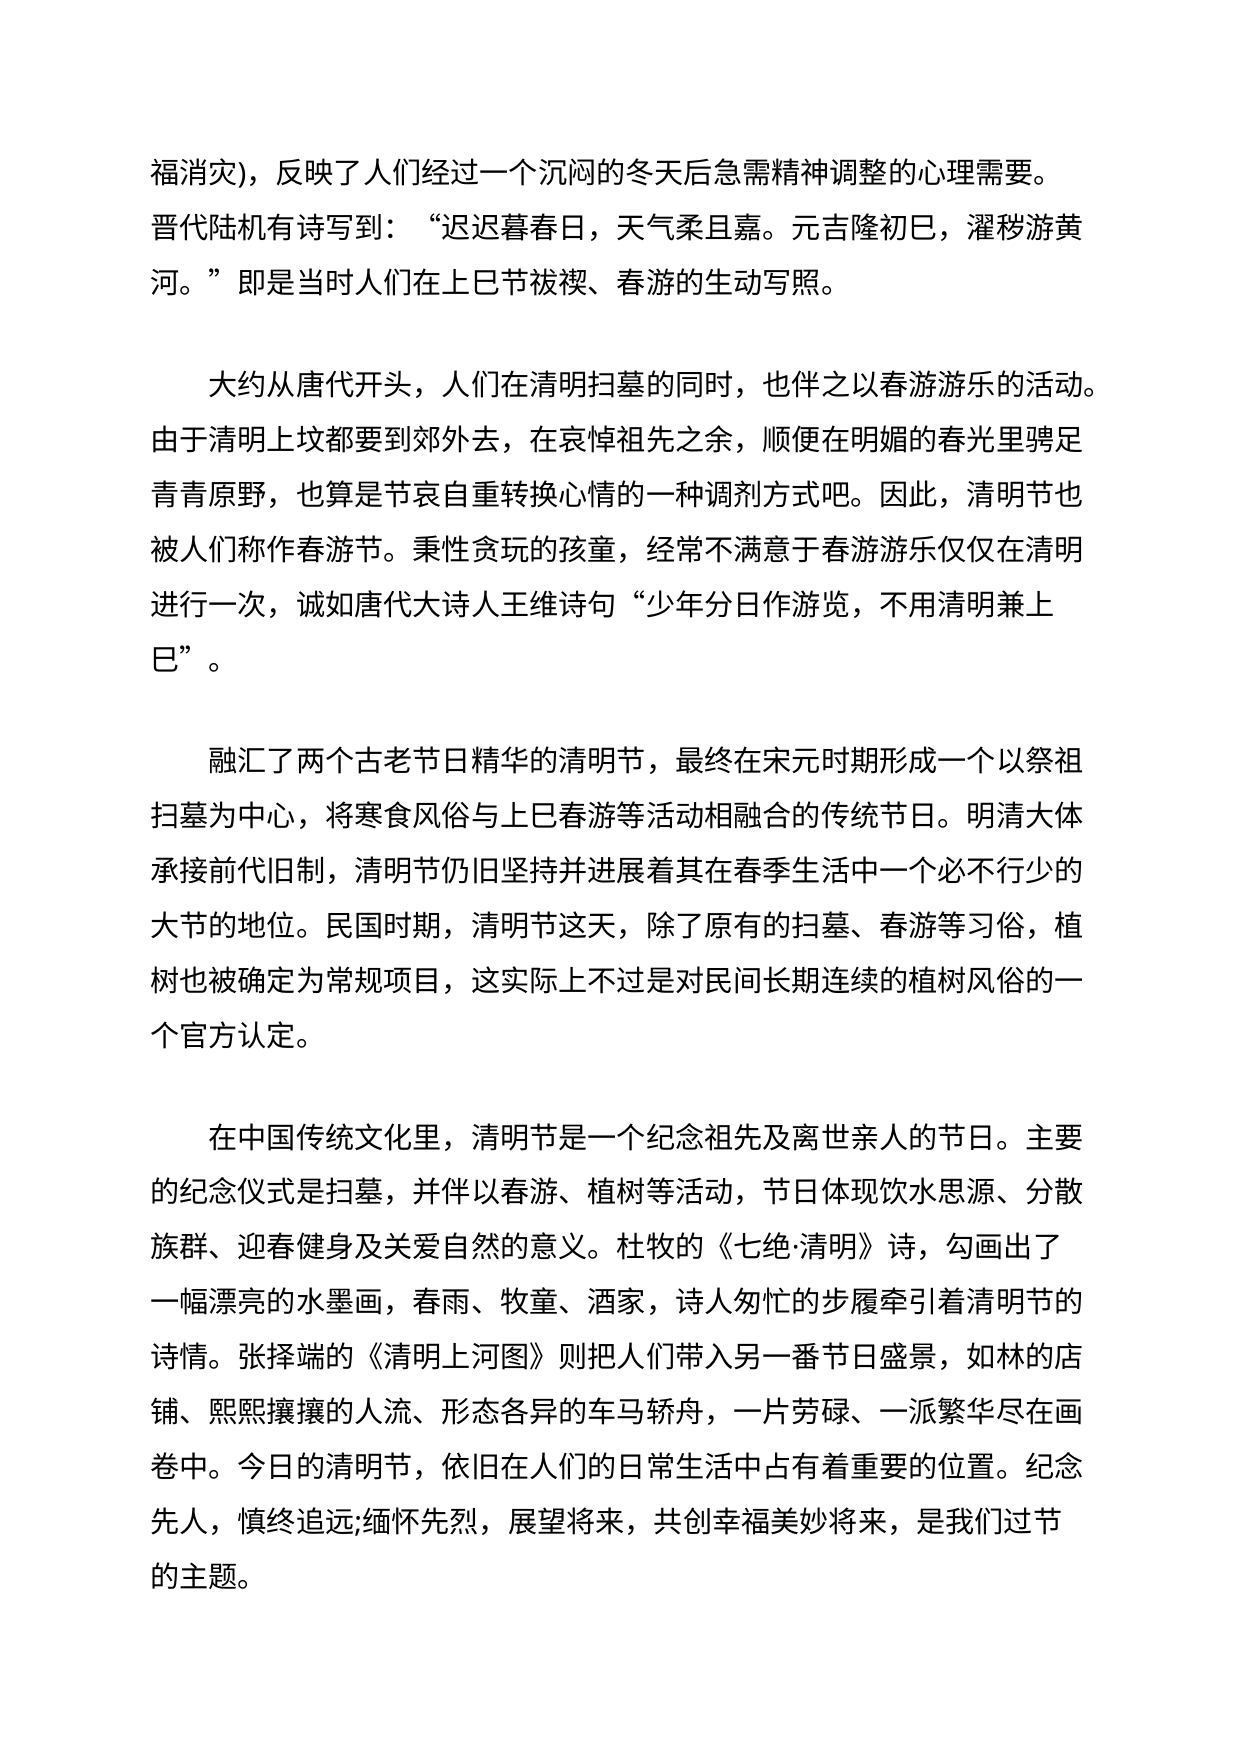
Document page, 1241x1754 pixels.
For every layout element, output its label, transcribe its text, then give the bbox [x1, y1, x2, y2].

text 融汇了两个古老节日精华的清明节，最终在宋元时期形成一个以祭祖扫墓为中心，将寒食风俗与上巳春游等活动相融合的传统节日。明清大体承接前代旧制，清明节仍旧坚持并进展着其在春季生活中一个必不行少的大节的地位。民国时期，清明节这天，除了原有的扫墓、春游等习俗，植树也被确定为常规项目，这实际上不过是对民间长期连续的植树风俗的一个官方认定。 [150, 738, 1090, 1055]
text 大约从唐代开头，人们在清明扫墓的同时，也伴之以春游游乐的活动。由于清明上坟都要到郊外去，在哀悼祖先之余，顺便在明媚的春光里骋足青青原野，也算是节哀自重转换心情的一种调剂方式吧。因此，清明节也被人们称作春游节。秉性贪玩的孩童，经常不满意于春游游乐仅仅在清明进行一次，诚如唐代大诗人王维诗句“少年分日作游览，不用清明兼上巳”。 [150, 362, 1090, 678]
text 在中国传统文化里，清明节是一个纪念祖先及离世亲人的节日。主要的纪念仪式是扫墓，并伴以春游、植树等活动，节日体现饮水思源、分散族群、迎春健身及关爱自然的意义。杜牧的《七绝·清明》诗，勾画出了一幅漂亮的水墨画，春雨、牧童、酒家，诗人匆忙的步履牵引着清明节的诗情。张择端的《清明上河图》则把人们带入另一番节日盛景，如林的店铺、熙熙攘攘的人流、形态各异的车马轿舟，一片劳碌、一派繁华尽在画卷中。今日的清明节，依旧在人们的日常生活中占有着重要的位置。纪念先人，慎终追远;缅怀先烈，展望将来，共创幸福美妙将来，是我们过节的主题。 [150, 1114, 1090, 1596]
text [150, 150, 1090, 302]
